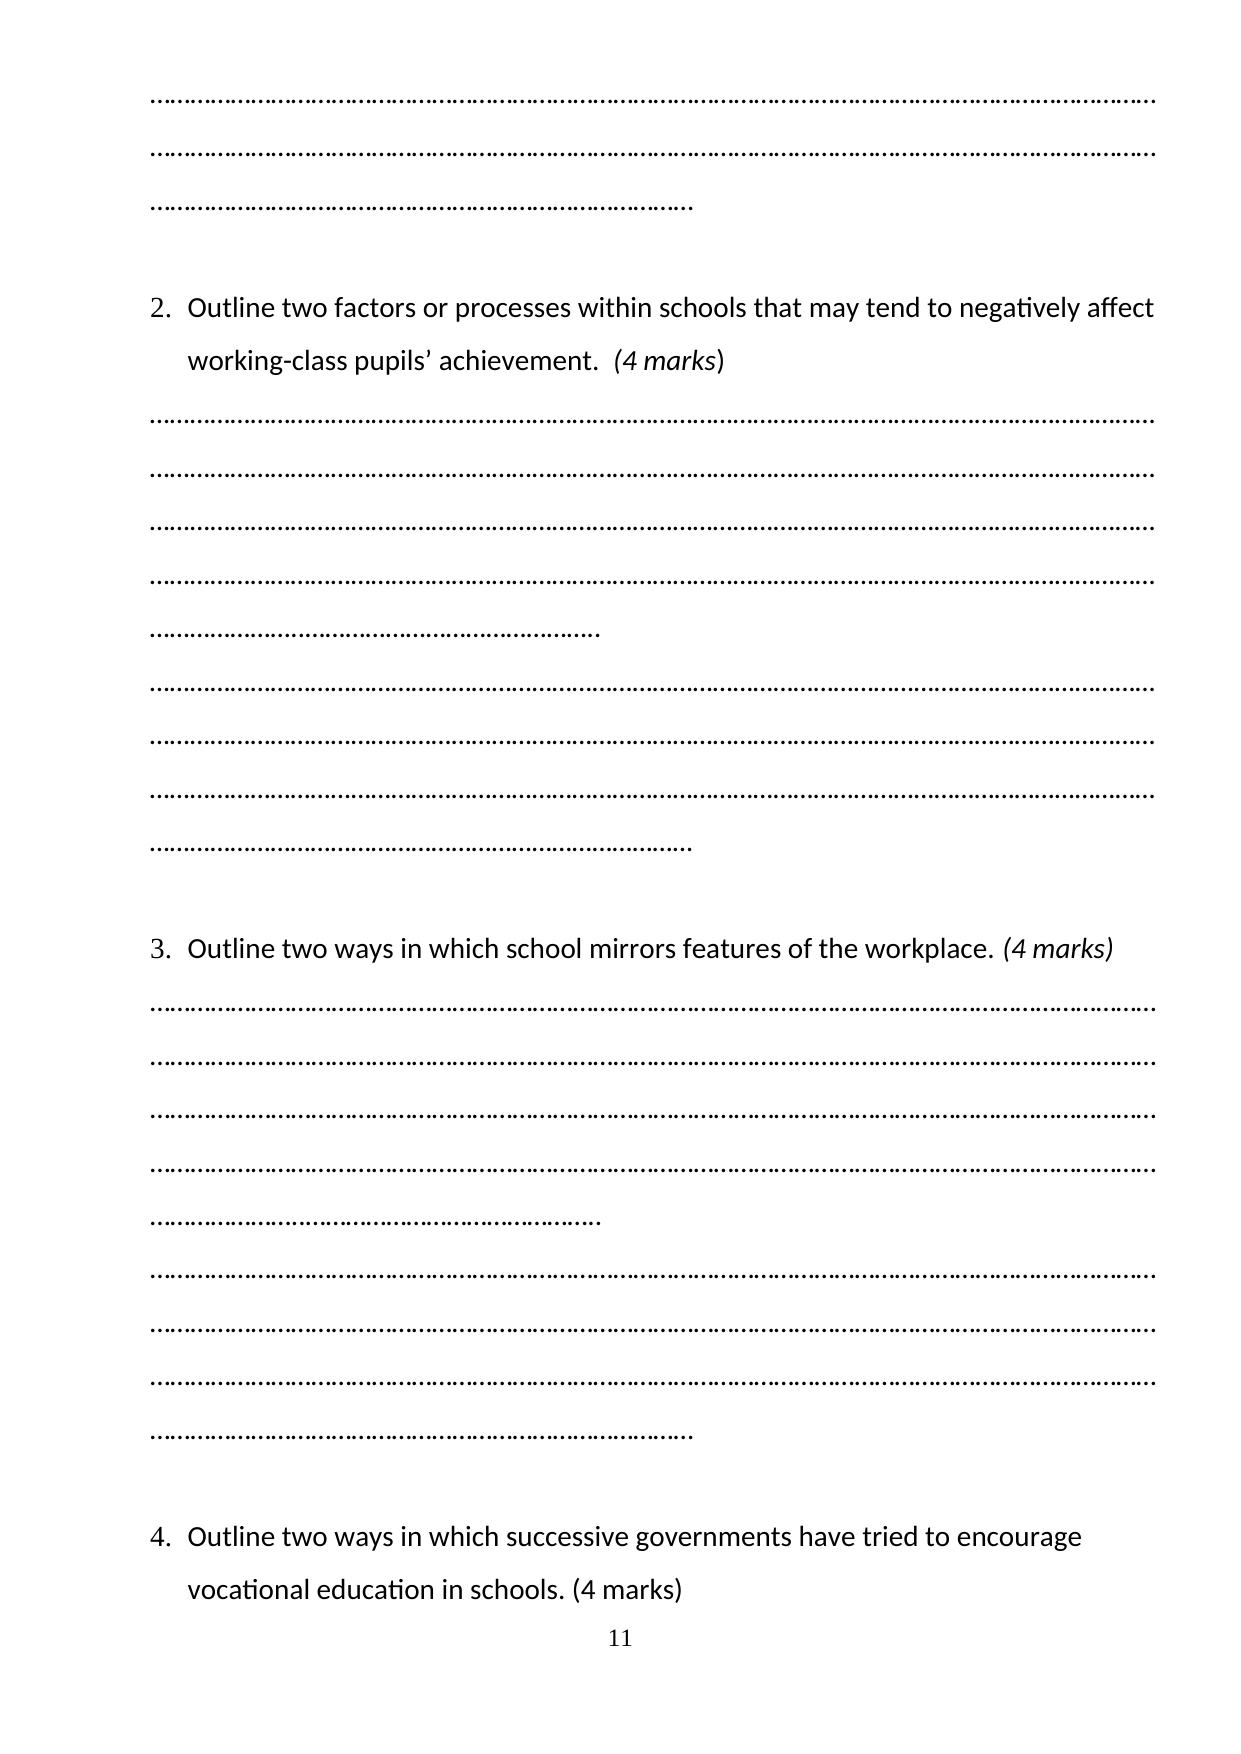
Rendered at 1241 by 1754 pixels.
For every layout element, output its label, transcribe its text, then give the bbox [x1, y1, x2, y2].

list Outline two ways in which school mirrors features of the workplace. (4 marks) [150, 930, 1165, 966]
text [150, 75, 1165, 217]
list Outline two factors or processes within schools that may tend to negatively affect working-class pupils’ achievement. (4 marks) [150, 289, 1165, 378]
list Outline two ways in which successive governments have tried to encourage vocational education in schools. (4 marks) [150, 1518, 1165, 1607]
